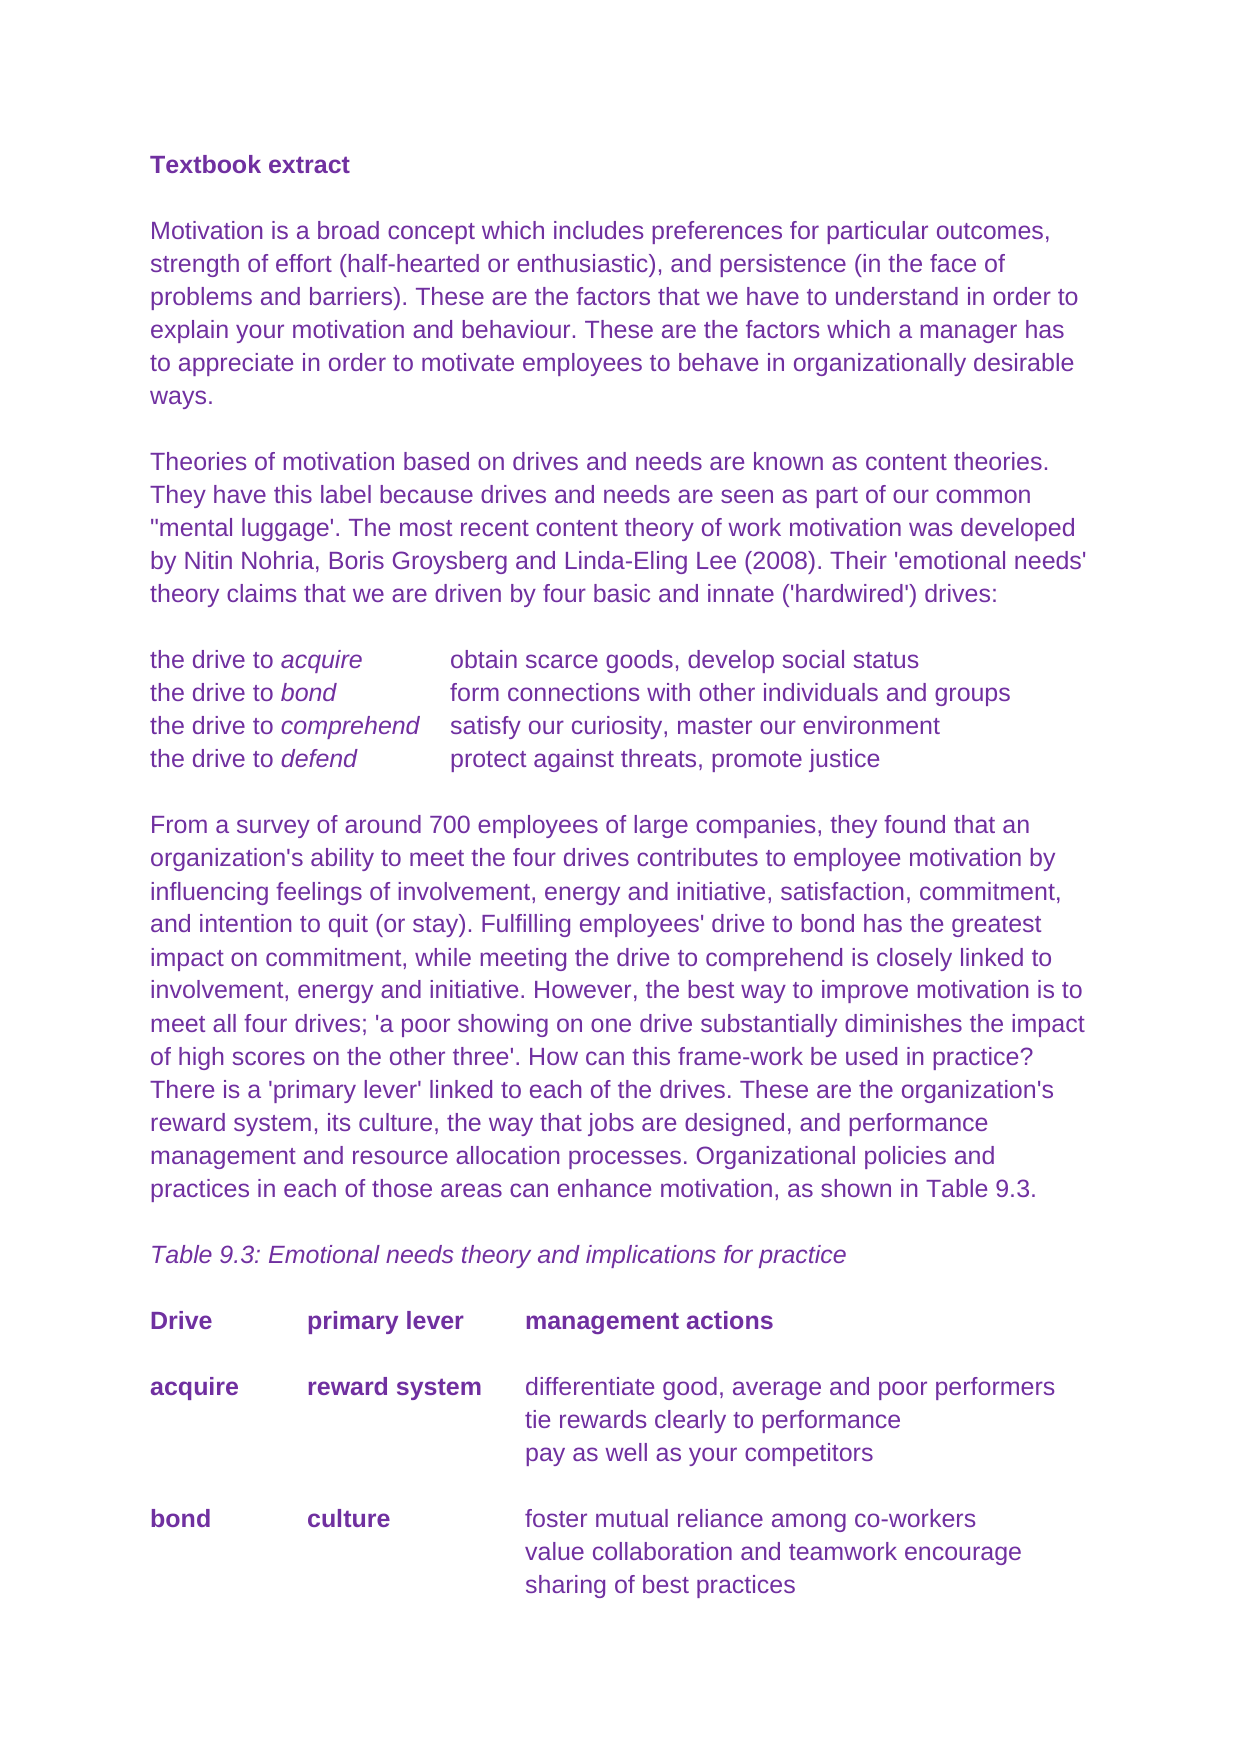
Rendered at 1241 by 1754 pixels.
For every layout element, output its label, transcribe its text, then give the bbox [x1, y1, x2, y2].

text Table 9.3: Emotional needs theory and implications for practice [150, 1240, 1090, 1268]
text the drive to acquire obtain scarce goods, develop social status [150, 645, 1090, 674]
text the drive to defend protect against threats, promote justice [150, 744, 1090, 773]
text From a survey of around 700 employees of large companies, they found that an organization's ability to meet the four drives contributes to employee motivation by influencing feelings of involvement, energy and initiative, satisfaction, commitment, and intention to quit (or stay). Fulfilling employees' drive to bond has the greatest impact on commitment, while meeting the drive to comprehend is closely linked to involvement, energy and initiative. However, the best way to improve motivation is to meet all four drives; 'a poor showing on one drive substantially diminishes the impact of high scores on the other three'. How can this frame-work be used in practice? There is a 'primary lever' linked to each of the drives. These are the organization's reward system, its culture, the way that jobs are designed, and performance management and resource allocation processes. Organizational policies and practices in each of those areas can enhance motivation, as shown in Table 9.3. [150, 810, 1090, 1202]
text value collaboration and teamwork encourage sharing of best practices [525, 1537, 1090, 1599]
text the drive to comprehend satisfy our curiosity, master our environment [150, 711, 1090, 740]
text tie rewards clearly to performance [450, 1405, 1090, 1433]
text Theories of motivation based on drives and needs are known as content theories. They have this label because drives and needs are seen as part of our common "mental luggage'. The most recent content theory of work motivation was developed by Nitin Nohria, Boris Groysberg and Linda-Eling Lee (2008). Their 'emotional needs' theory claims that we are driven by four basic and innate ('hardwired') drives: [150, 447, 1090, 608]
text Motivation is a broad concept which includes preferences for particular outcomes, strength of effort (half-hearted or enthusiastic), and persistence (in the face of problems and barriers). These are the factors that we have to understand in order to explain your motivation and behaviour. These are the factors which a manager has to appreciate in order to motivate employees to behave in organizationally desirable ways. [150, 216, 1090, 410]
text pay as well as your competitors [450, 1438, 1090, 1467]
text the drive to bond form connections with other individuals and groups [150, 678, 1090, 707]
text acquire reward system differentiate good, average and poor performers [150, 1372, 1090, 1401]
text Drive primary lever management actions [150, 1306, 1090, 1334]
text bond culture foster mutual reliance among co-workers [150, 1504, 1090, 1533]
text Textbook extract [150, 150, 1090, 179]
